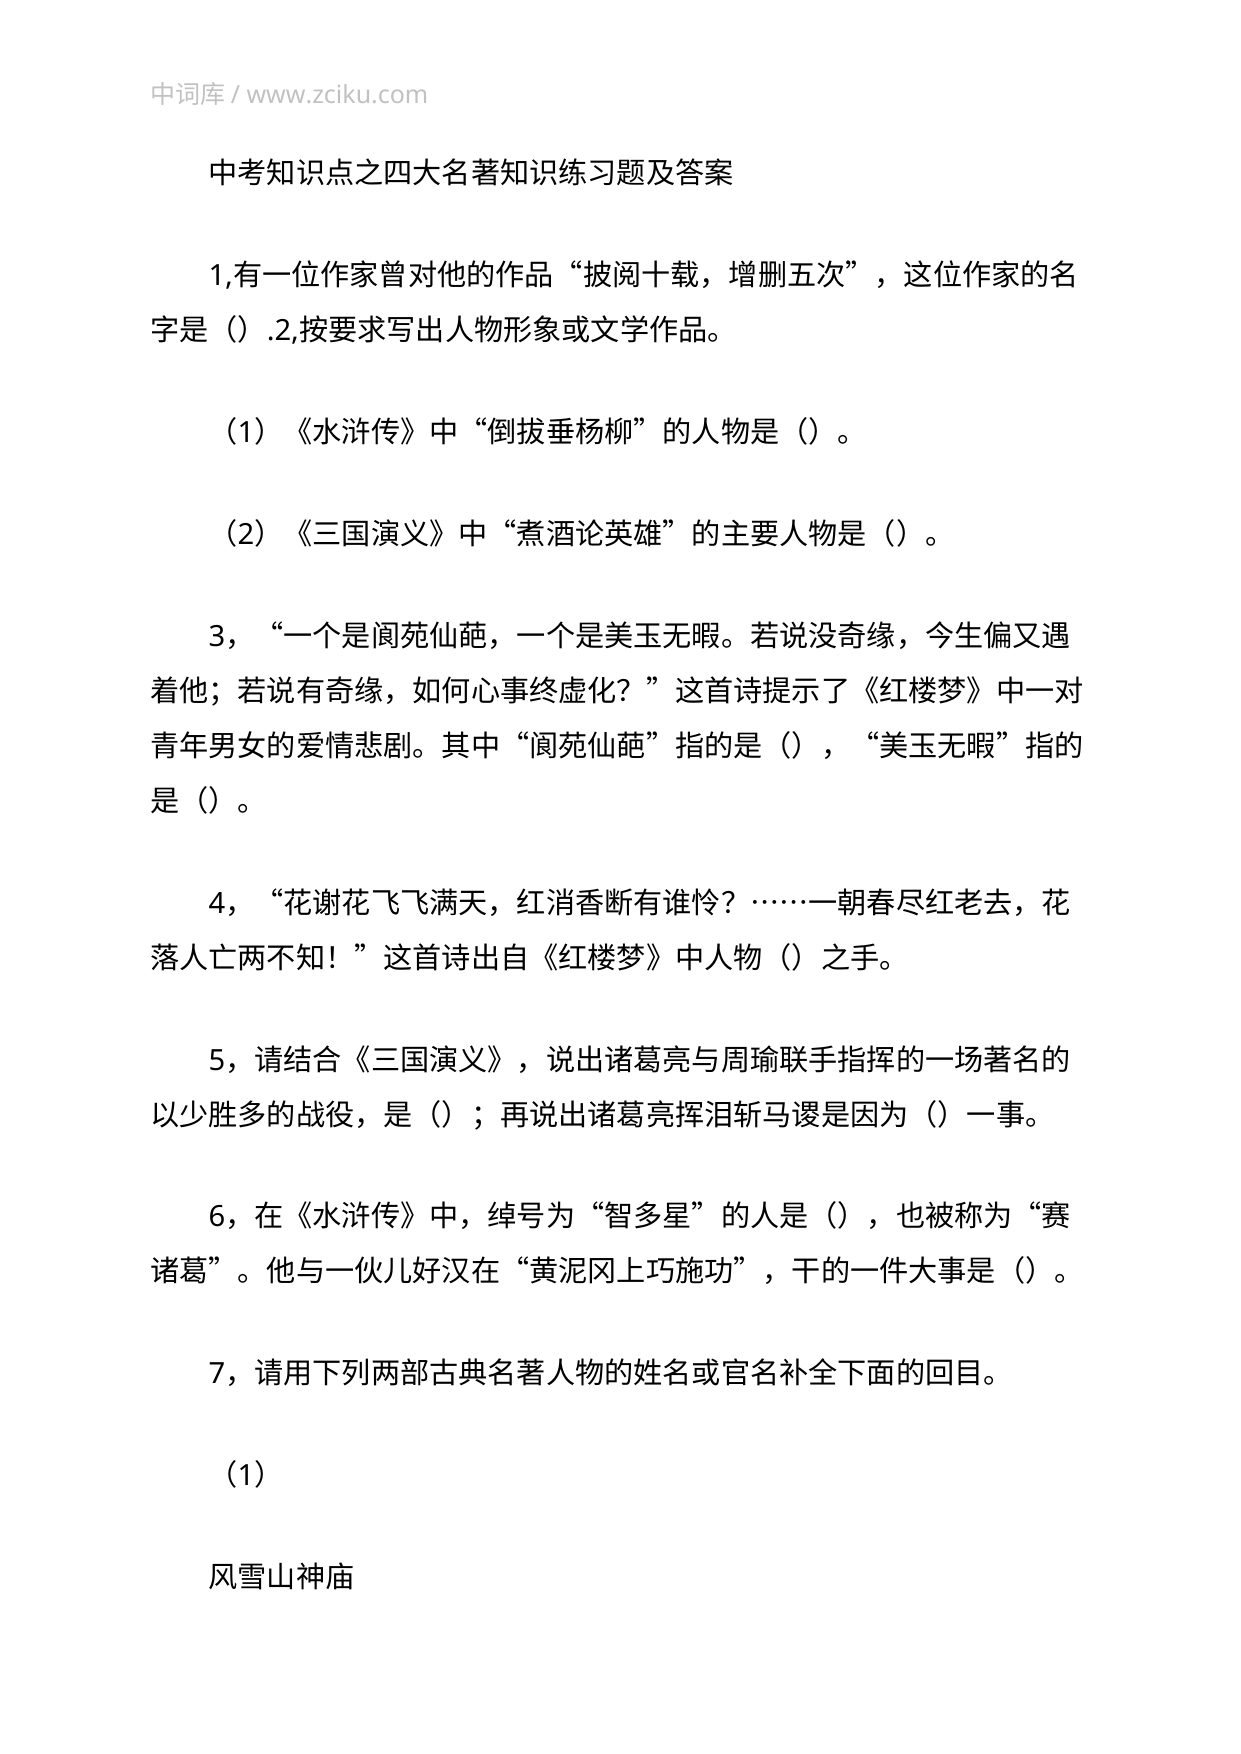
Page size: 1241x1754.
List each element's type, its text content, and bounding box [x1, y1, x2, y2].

text 7，请用下列两部古典名著人物的姓名或官名补全下面的回目。 [150, 1349, 1090, 1392]
text 4，“花谢花飞飞满天，红消香断有谁怜？……一朝春尽红老去，花落人亡两不知！”这首诗出自《红楼梦》中人物（）之手。 [150, 879, 1090, 977]
text （1）《水浒传》中“倒拔垂杨柳”的人物是（）。 [150, 409, 1090, 451]
text 5，请结合《三国演义》，说出诸葛亮与周瑜联手指挥的一场著名的以少胜多的战役，是（）；再说出诸葛亮挥泪斩马谡是因为（）一事。 [150, 1036, 1090, 1133]
text 风雪山神庙 [150, 1553, 1090, 1596]
text （2）《三国演义》中“煮酒论英雄”的主要人物是（）。 [150, 511, 1090, 553]
text 3，“一个是阆苑仙葩，一个是美玉无暇。若说没奇缘，今生偏又遇着他；若说有奇缘，如何心事终虚化？”这首诗提示了《红楼梦》中一对青年男女的爱情悲剧。其中“阆苑仙葩”指的是（），“美玉无暇”指的是（）。 [150, 613, 1090, 820]
text 6，在《水浒传》中，绰号为“智多星”的人是（），也被称为“赛诸葛”。他与一伙儿好汉在“黄泥冈上巧施功”，干的一件大事是（）。 [150, 1193, 1090, 1290]
text 中考知识点之四大名著知识练习题及答案 [150, 150, 1090, 192]
text 1,有一位作家曾对他的作品“披阅十载，增删五次”，这位作家的名字是（）.2,按要求写出人物形象或文学作品。 [150, 252, 1090, 349]
text （1） [150, 1452, 1090, 1494]
